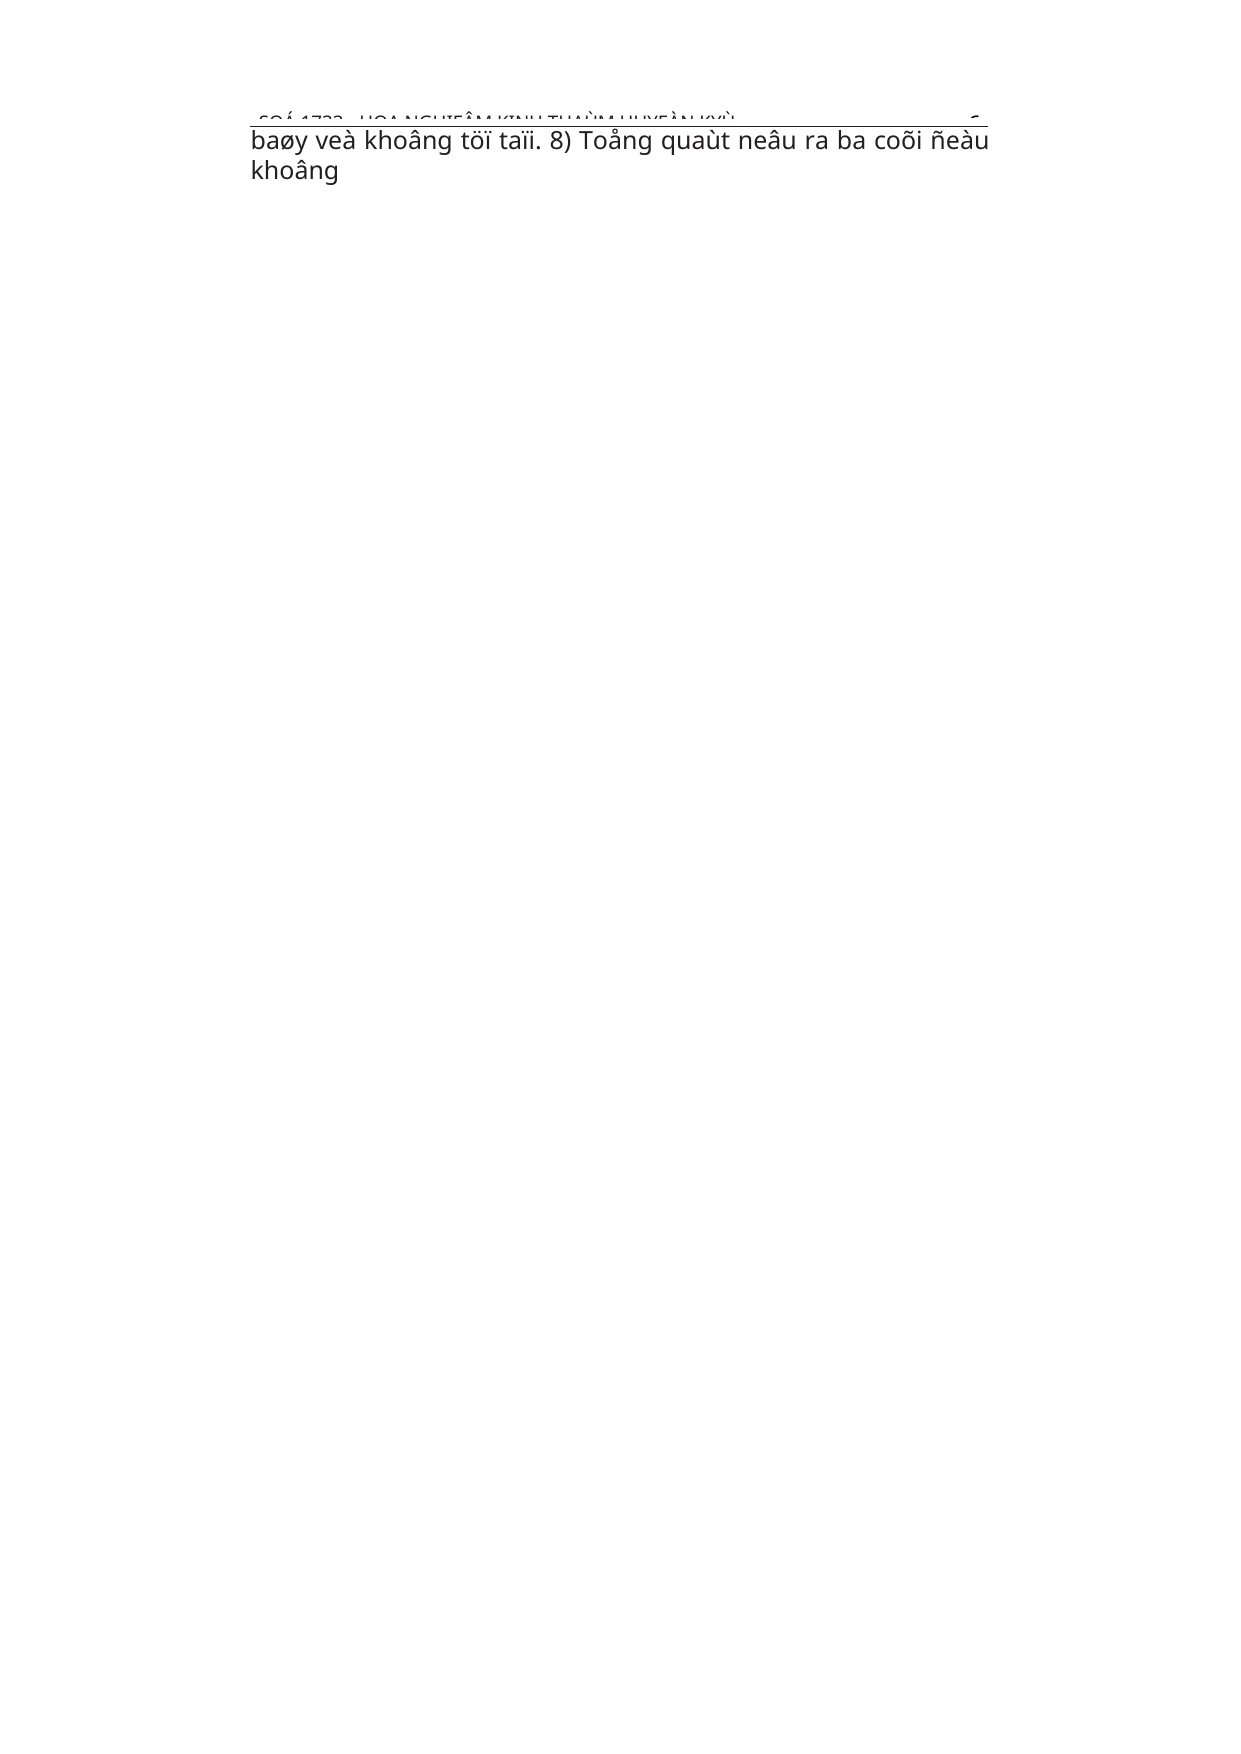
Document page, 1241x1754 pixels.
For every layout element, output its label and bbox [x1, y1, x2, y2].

text [250, 125, 990, 187]
